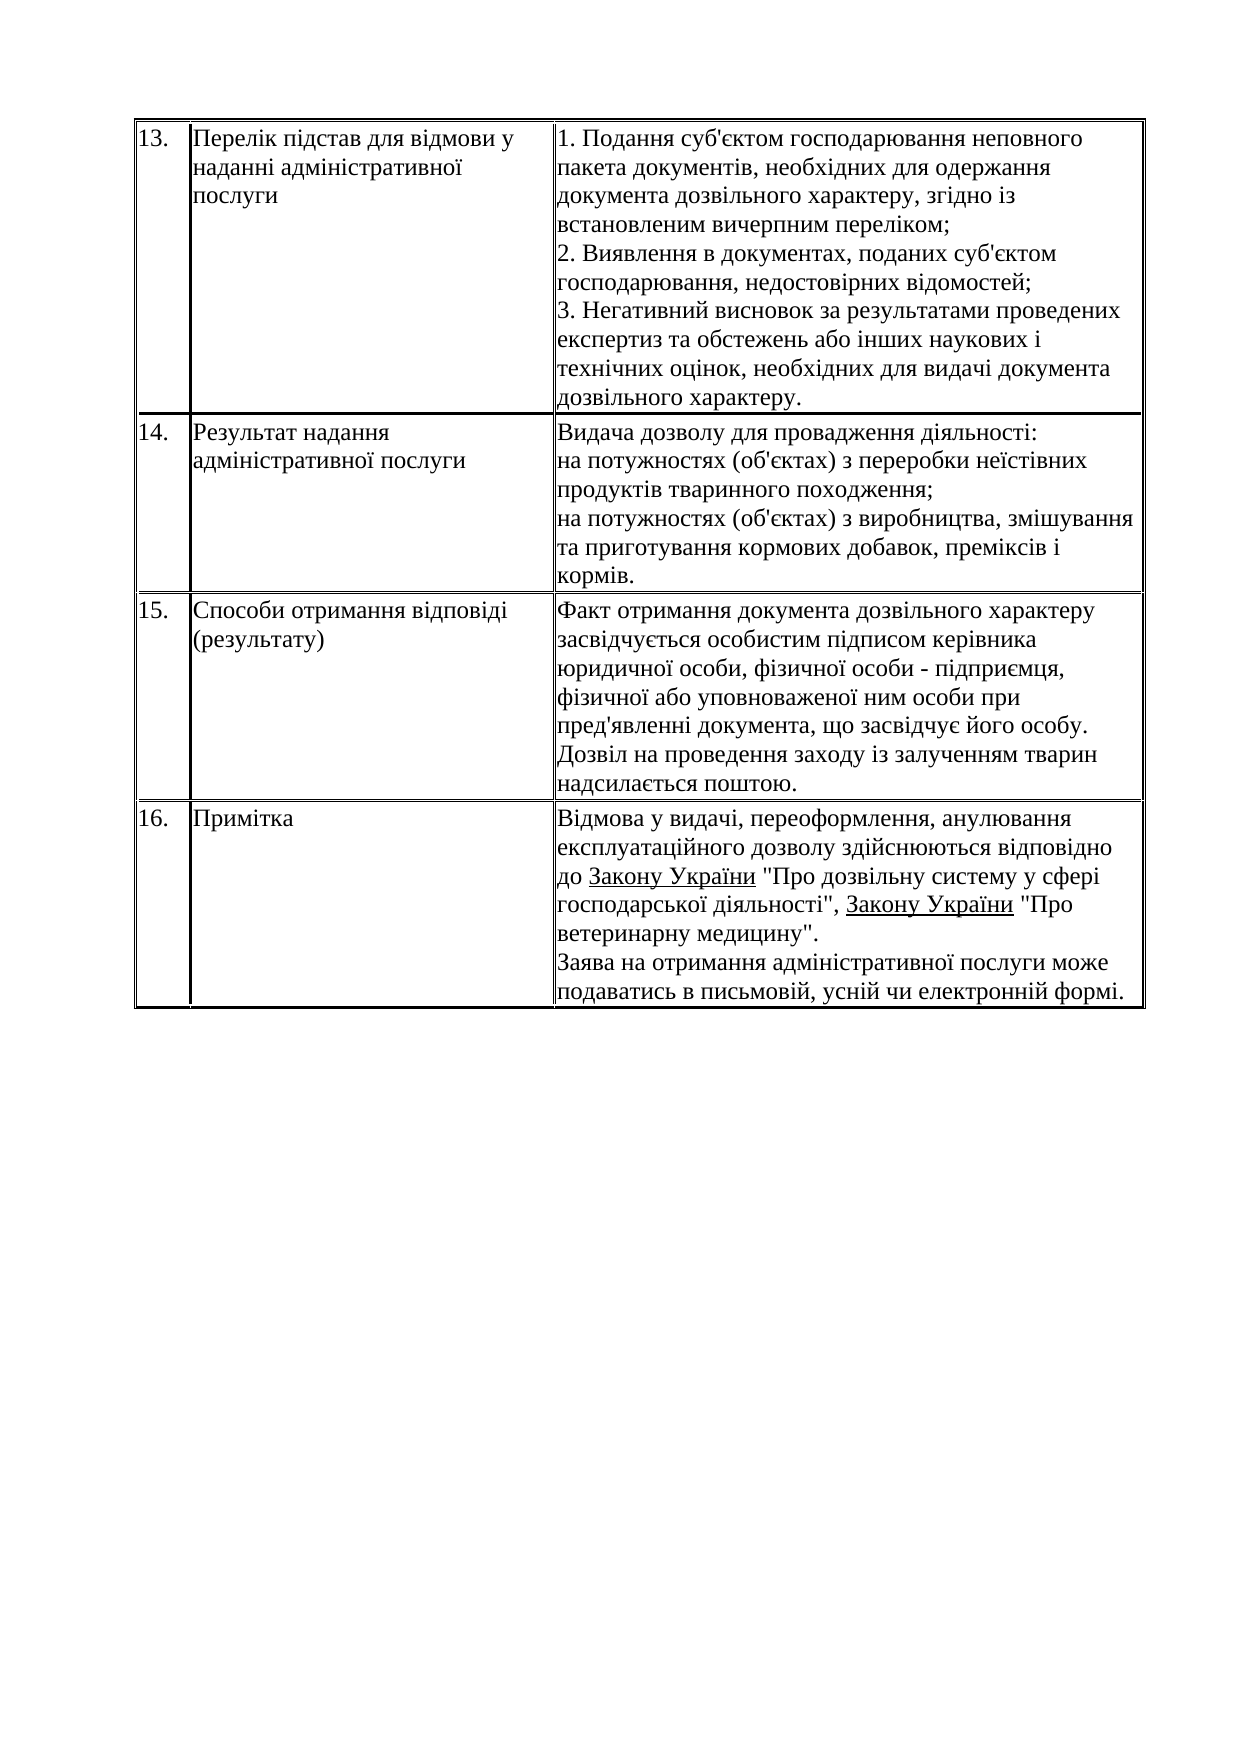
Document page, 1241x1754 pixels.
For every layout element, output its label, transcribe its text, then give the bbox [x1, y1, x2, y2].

table_cell Результат надання адміністративної послуги [192, 415, 553, 591]
table_cell 1. Подання суб'єктом господарювання неповного пакета документів, необхідних для одержання документа дозвільного характеру, згідно із встановленим вичерпним переліком; 2. Виявлення в документах, поданих суб'єктом господарювання, недостовірних відомостей; 3. Негативний висновок за результатами проведених експертиз та обстежень або інших наукових і технічних оцінок, необхідних для видачі документа дозвільного характеру. [555, 122, 1142, 412]
table_cell Перелік підстав для відмови у наданні адміністративної послуги [190, 122, 554, 412]
table_cell 14. [137, 412, 189, 591]
table_cell Примітка [190, 802, 554, 1006]
table_cell 15. [135, 591, 190, 798]
table_cell 13. [137, 122, 190, 412]
table_cell Факт отримання документа дозвільного характеру засвідчується особистим підписом керівника юридичної особи, фізичної особи - підприємця, фізичної або уповноваженої ним особи при пред'явленні документа, що засвідчує його особу. Дозвіл на проведення заходу із залученням тварин надсилається поштою. [555, 591, 1144, 798]
table_cell 16. [137, 799, 190, 1006]
table_cell Видача дозволу для провадження діяльності: на потужностях (об'єктах) з переробки неїстівних продуктів тваринного походження; на потужностях (об'єктах) з виробництва, змішування та приготування кормових добавок, преміксів і кормів. [556, 412, 1142, 591]
table_cell Відмова у видачі, переоформлення, анулювання експлуатаційного дозволу здійснюються відповідно до Закону України "Про дозвільну систему у сфері господарської діяльності", Закону України "Про ветеринарну медицину". Заява на отримання адміністративної послуги може подаватись в письмовій, усній чи електронній формі. [555, 799, 1143, 1006]
table_cell Способи отримання відповіді (результату) [192, 594, 553, 798]
